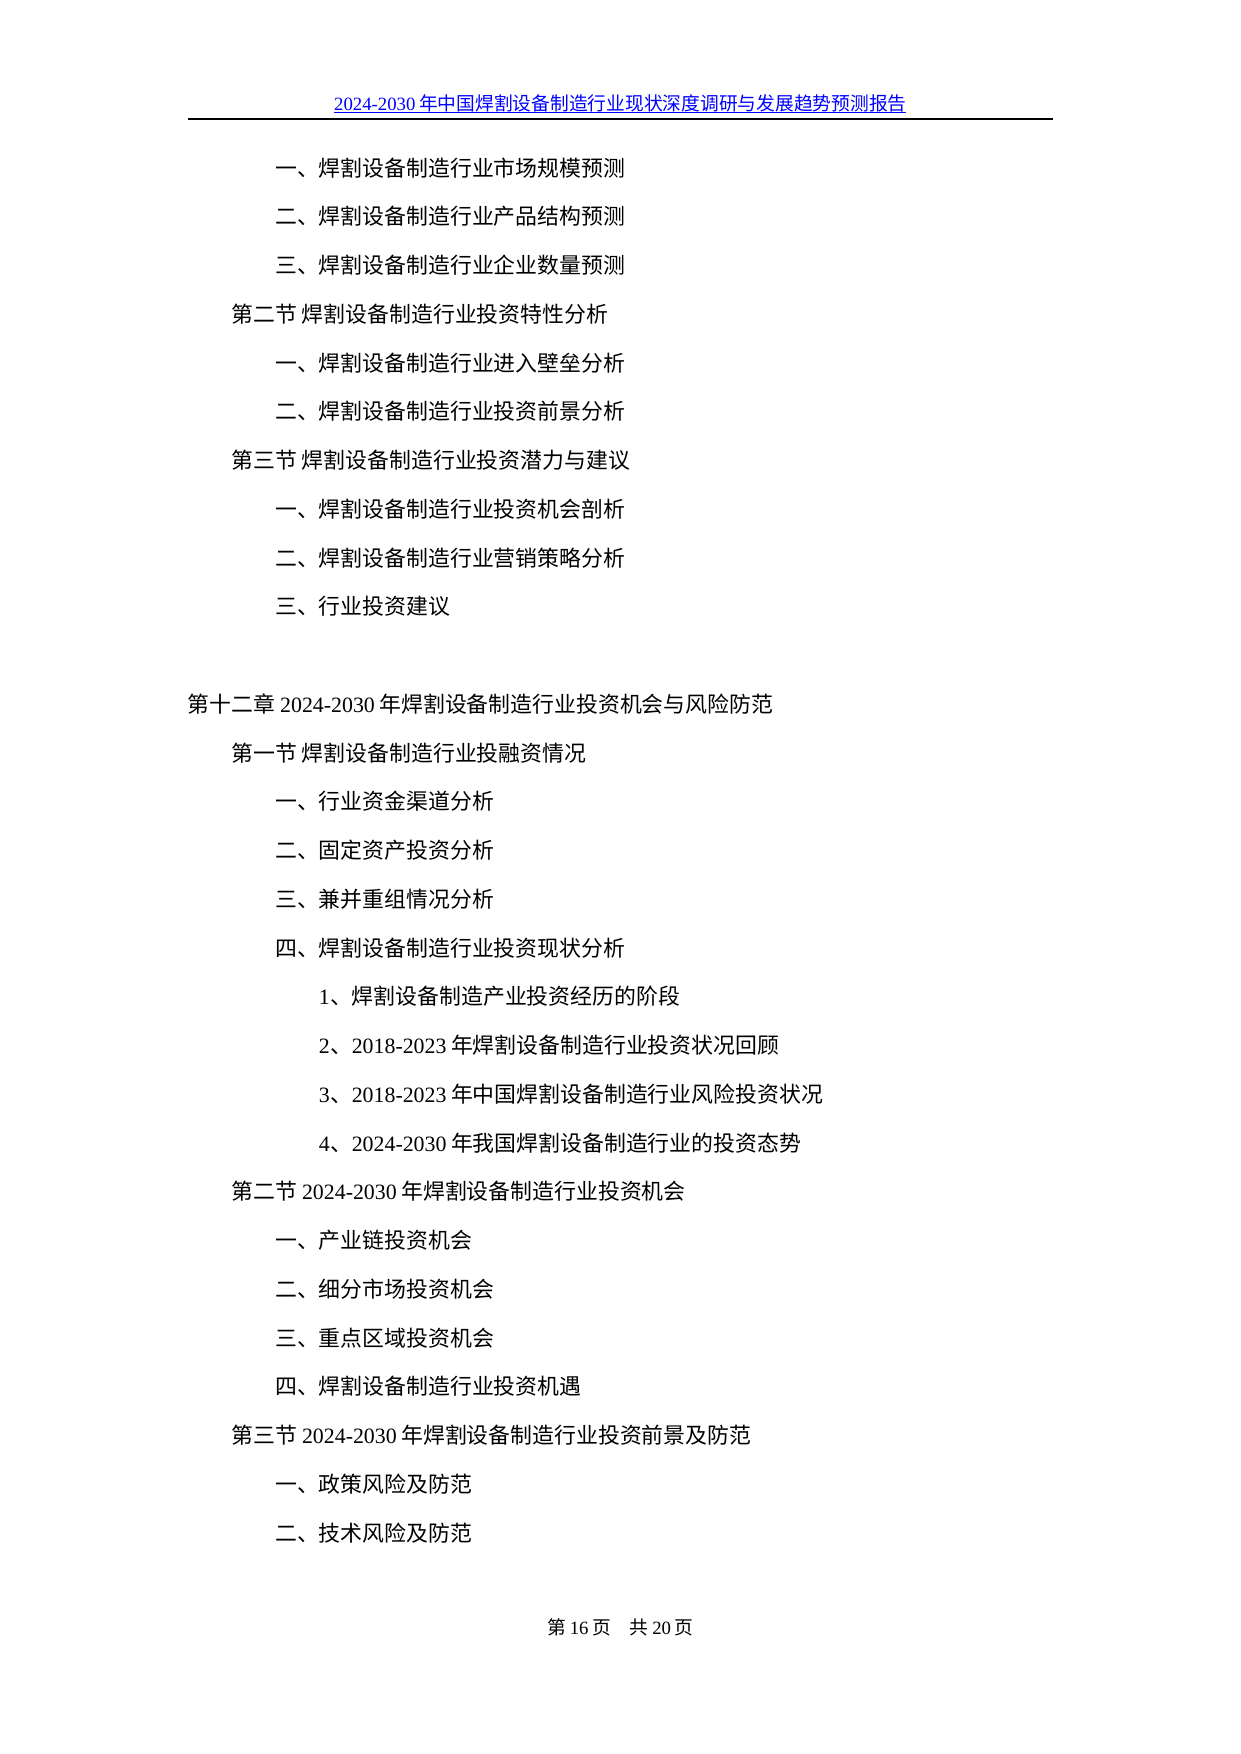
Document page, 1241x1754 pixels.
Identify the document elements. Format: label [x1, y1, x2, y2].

text [187, 150, 1053, 1548]
